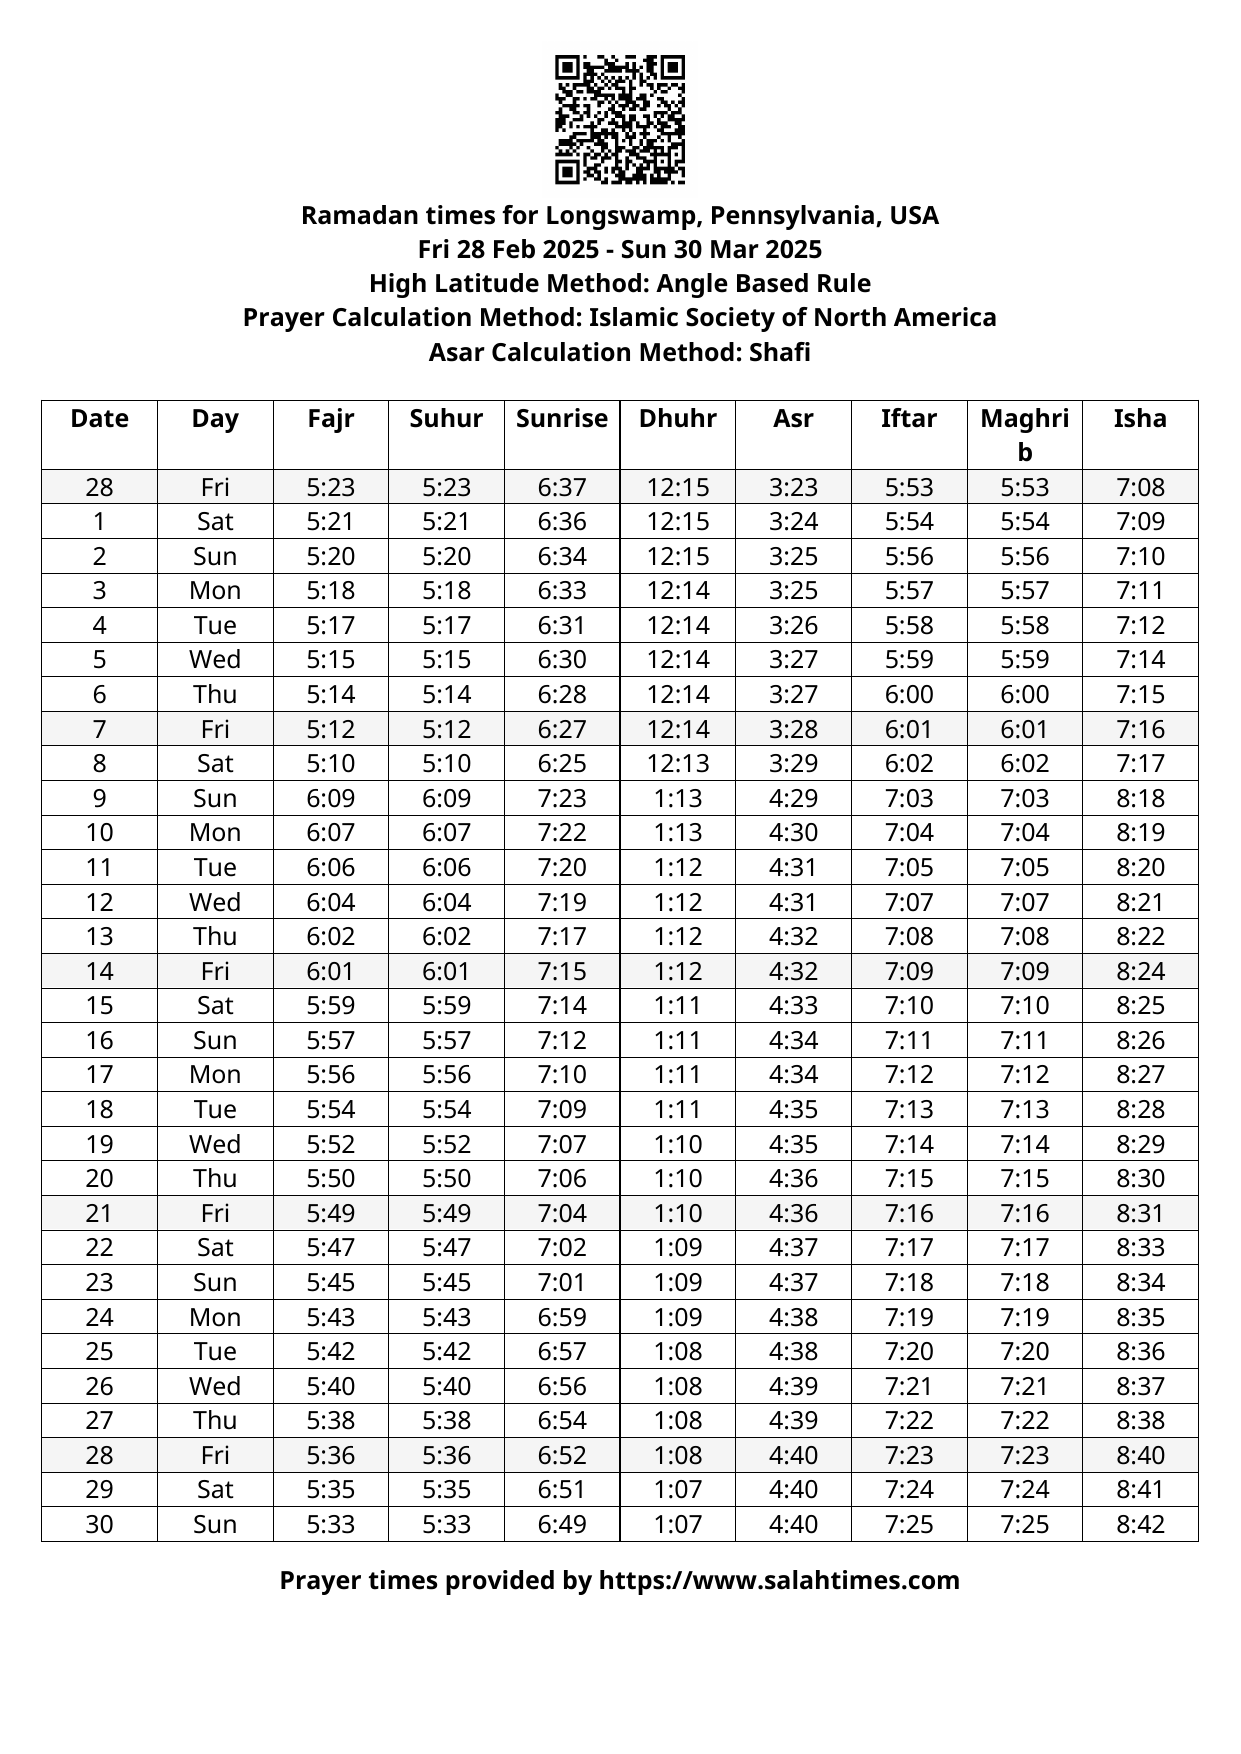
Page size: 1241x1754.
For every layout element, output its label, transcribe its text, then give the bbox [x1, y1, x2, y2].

table_cell 6:04 [274, 885, 388, 918]
table_cell 7:14 [852, 1127, 967, 1160]
table_cell 8:28 [1083, 1092, 1198, 1126]
table_cell Thu [158, 677, 273, 711]
table_cell Sun [158, 539, 273, 572]
table_cell 6:52 [505, 1438, 619, 1472]
table_cell 1:08 [621, 1369, 735, 1402]
table_cell 5:58 [852, 608, 967, 642]
table_cell 4 [42, 608, 157, 642]
table_cell 7:09 [505, 1092, 619, 1126]
table_cell 1:12 [621, 919, 735, 953]
text Prayer Calculation Method: Islamic Society of North America [42, 300, 1198, 334]
table_cell 12:15 [621, 504, 735, 538]
table_cell 4:35 [736, 1127, 851, 1160]
table_cell 7:10 [968, 989, 1082, 1022]
table_cell 5:40 [389, 1369, 504, 1402]
table_header Dhuhr [621, 401, 735, 469]
table_cell 8:18 [1083, 781, 1198, 814]
table_cell 8:25 [1083, 989, 1198, 1022]
table_cell Wed [158, 1127, 273, 1160]
table_cell 19 [42, 1127, 157, 1160]
table_cell 6:06 [274, 850, 388, 884]
text High Latitude Method: Angle Based Rule [42, 266, 1198, 300]
table_cell 5:10 [274, 746, 388, 780]
table_cell 5:57 [852, 574, 967, 607]
table_cell 5:49 [274, 1196, 388, 1229]
table_cell 7:13 [852, 1092, 967, 1126]
table_cell 5:17 [274, 608, 388, 642]
table_cell 7:17 [505, 919, 619, 953]
table_cell 7:11 [968, 1023, 1082, 1057]
table_cell 4:30 [736, 816, 851, 849]
table_cell 7:18 [968, 1265, 1082, 1299]
table_cell 5:36 [274, 1438, 388, 1472]
table_cell 7:22 [968, 1404, 1082, 1437]
table_cell 1:11 [621, 1023, 735, 1057]
table_cell 7:24 [968, 1473, 1082, 1506]
table_cell 5:33 [274, 1507, 388, 1541]
table_cell 1:12 [621, 954, 735, 987]
table_cell Fri [158, 954, 273, 987]
table_cell 4:31 [736, 850, 851, 884]
table_cell 3:28 [736, 712, 851, 745]
table_cell Fri [158, 1196, 273, 1229]
table_cell 1:13 [621, 816, 735, 849]
table_cell 3:29 [736, 746, 851, 780]
table_cell 4:35 [736, 1092, 851, 1126]
table_cell 6:33 [505, 574, 619, 607]
table_cell 1:08 [621, 1438, 735, 1472]
table_cell 1:08 [621, 1404, 735, 1437]
table_cell 5:35 [389, 1473, 504, 1506]
table_cell 7:15 [505, 954, 619, 987]
table_cell 7:09 [852, 954, 967, 987]
table_cell 8:37 [1083, 1369, 1198, 1402]
table_cell 6:02 [852, 746, 967, 780]
table_cell 7:22 [852, 1404, 967, 1437]
table_cell 4:33 [736, 989, 851, 1022]
table_cell 6:25 [505, 746, 619, 780]
table_cell 7:12 [968, 1058, 1082, 1091]
table_cell 6:02 [274, 919, 388, 953]
table_cell 7:15 [852, 1161, 967, 1195]
table_cell 12:15 [621, 470, 735, 503]
table_cell 5:12 [274, 712, 388, 745]
table_cell 7:25 [852, 1507, 967, 1541]
table_cell 5:56 [274, 1058, 388, 1091]
table_cell 7:15 [1083, 677, 1198, 711]
table_cell 8:41 [1083, 1473, 1198, 1506]
table_cell 7:23 [968, 1438, 1082, 1472]
table_cell 26 [42, 1369, 157, 1402]
table_cell 28 [42, 1438, 157, 1472]
table_cell 27 [42, 1404, 157, 1437]
table_cell 12:14 [621, 608, 735, 642]
table_cell 7:21 [968, 1369, 1082, 1402]
table_cell Wed [158, 643, 273, 676]
table_cell 11 [42, 850, 157, 884]
table_cell 8:34 [1083, 1265, 1198, 1299]
table_cell 6:49 [505, 1507, 619, 1541]
table_cell 21 [42, 1196, 157, 1229]
table_cell 12:14 [621, 677, 735, 711]
table_cell 3:24 [736, 504, 851, 538]
table_cell 7:21 [852, 1369, 967, 1402]
table_cell 7:04 [505, 1196, 619, 1229]
table_cell 8:21 [1083, 885, 1198, 918]
table_cell 1:09 [621, 1300, 735, 1333]
table_cell 4:38 [736, 1300, 851, 1333]
table_cell 7:05 [968, 850, 1082, 884]
table_cell Wed [158, 885, 273, 918]
table_cell Tue [158, 608, 273, 642]
table_cell Sun [158, 781, 273, 814]
table_cell 7:18 [852, 1265, 967, 1299]
table_cell 7:11 [1083, 574, 1198, 607]
table_cell 7:23 [852, 1438, 967, 1472]
table_cell Thu [158, 919, 273, 953]
table_cell 7:05 [852, 850, 967, 884]
table_cell 1 [42, 504, 157, 538]
table_cell 5:42 [389, 1334, 504, 1368]
table_cell 1:07 [621, 1507, 735, 1541]
table_cell 7:02 [505, 1231, 619, 1264]
table_cell Mon [158, 1058, 273, 1091]
table_cell 6:28 [505, 677, 619, 711]
table_cell 5:47 [389, 1231, 504, 1264]
text Fri 28 Feb 2025 - Sun 30 Mar 2025 [42, 232, 1198, 266]
table_cell 7:03 [968, 781, 1082, 814]
table_cell 5:21 [389, 504, 504, 538]
table_cell 16 [42, 1023, 157, 1057]
table_cell 6:27 [505, 712, 619, 745]
table_cell 4:32 [736, 919, 851, 953]
table_cell 5:18 [274, 574, 388, 607]
table_cell Sun [158, 1265, 273, 1299]
table_header Day [158, 401, 273, 469]
table_cell 8:26 [1083, 1023, 1198, 1057]
table_cell 7:14 [1083, 643, 1198, 676]
table_cell 6:01 [852, 712, 967, 745]
table_cell 5:43 [274, 1300, 388, 1333]
table_cell 6:34 [505, 539, 619, 572]
table_cell Fri [158, 712, 273, 745]
table_cell 6:01 [968, 712, 1082, 745]
table_cell 7:10 [505, 1058, 619, 1091]
table_cell 5:59 [852, 643, 967, 676]
table_cell Thu [158, 1161, 273, 1195]
table_cell 5:56 [968, 539, 1082, 572]
table_cell 8:36 [1083, 1334, 1198, 1368]
table_cell 5:43 [389, 1300, 504, 1333]
table_header Sunrise [505, 401, 619, 469]
table_cell 5:20 [389, 539, 504, 572]
table_cell 6:01 [274, 954, 388, 987]
table_cell 5:53 [968, 470, 1082, 503]
table_cell 1:11 [621, 1058, 735, 1091]
table_cell 7:14 [968, 1127, 1082, 1160]
table_cell 1:09 [621, 1231, 735, 1264]
table_header Iftar [852, 401, 967, 469]
table_cell 5:57 [274, 1023, 388, 1057]
table_cell 5:56 [389, 1058, 504, 1091]
table_cell 8:20 [1083, 850, 1198, 884]
table_cell 1:12 [621, 885, 735, 918]
table_cell 1:09 [621, 1265, 735, 1299]
table_cell 22 [42, 1231, 157, 1264]
table_cell 8:42 [1083, 1507, 1198, 1541]
table_cell 5:36 [389, 1438, 504, 1472]
table_cell 10 [42, 816, 157, 849]
table_header Asr [736, 401, 851, 469]
table_cell 7:17 [968, 1231, 1082, 1264]
table_cell 5:21 [274, 504, 388, 538]
table_cell 7:20 [852, 1334, 967, 1368]
table_cell 8:33 [1083, 1231, 1198, 1264]
picture [542, 41, 699, 198]
table_cell 7:23 [505, 781, 619, 814]
table_cell 7:22 [505, 816, 619, 849]
table_cell 5:50 [274, 1161, 388, 1195]
table_cell 8:22 [1083, 919, 1198, 953]
table_cell 4:40 [736, 1438, 851, 1472]
table_cell 18 [42, 1092, 157, 1126]
table_cell 24 [42, 1300, 157, 1333]
table_cell 9 [42, 781, 157, 814]
table_cell 7:06 [505, 1161, 619, 1195]
table_cell 7:25 [968, 1507, 1082, 1541]
table_cell 15 [42, 989, 157, 1022]
table_cell 8 [42, 746, 157, 780]
table_cell Tue [158, 1092, 273, 1126]
table_cell 5:49 [389, 1196, 504, 1229]
table_cell 8:38 [1083, 1404, 1198, 1437]
table_cell 6:09 [274, 781, 388, 814]
table_cell Wed [158, 1369, 273, 1402]
table_cell 5:47 [274, 1231, 388, 1264]
table_cell 5:10 [389, 746, 504, 780]
table_cell Sun [158, 1507, 273, 1541]
table_cell 5:57 [968, 574, 1082, 607]
table_cell 4:38 [736, 1334, 851, 1368]
table_cell 3 [42, 574, 157, 607]
table_cell 12:14 [621, 712, 735, 745]
table_cell 7:08 [968, 919, 1082, 953]
table_cell 7 [42, 712, 157, 745]
table_cell 7:20 [968, 1334, 1082, 1368]
table_cell 7:16 [968, 1196, 1082, 1229]
table_cell 5:59 [968, 643, 1082, 676]
table_cell Fri [158, 470, 273, 503]
table_cell 3:27 [736, 643, 851, 676]
table_cell 6:59 [505, 1300, 619, 1333]
table_cell 5:45 [274, 1265, 388, 1299]
table_cell 5 [42, 643, 157, 676]
table_cell 5:23 [274, 470, 388, 503]
table_cell 7:07 [852, 885, 967, 918]
table_cell 5:14 [389, 677, 504, 711]
table_cell 5:18 [389, 574, 504, 607]
table_cell 5:33 [389, 1507, 504, 1541]
table_cell 1:07 [621, 1473, 735, 1506]
table_cell 12:14 [621, 574, 735, 607]
table_cell 1:13 [621, 781, 735, 814]
table_cell 7:19 [852, 1300, 967, 1333]
table_cell 7:09 [968, 954, 1082, 987]
table_cell 29 [42, 1473, 157, 1506]
table_cell Fri [158, 1438, 273, 1472]
table_cell 8:29 [1083, 1127, 1198, 1160]
table_cell 6:56 [505, 1369, 619, 1402]
table_cell 3:23 [736, 470, 851, 503]
table_cell 5:23 [389, 470, 504, 503]
table_cell 1:08 [621, 1334, 735, 1368]
table_cell 6:57 [505, 1334, 619, 1368]
table_cell 5:45 [389, 1265, 504, 1299]
table_cell 6:31 [505, 608, 619, 642]
table_cell 8:30 [1083, 1161, 1198, 1195]
table_cell 7:12 [1083, 608, 1198, 642]
table_cell 23 [42, 1265, 157, 1299]
table_cell 6:09 [389, 781, 504, 814]
table_cell 6:37 [505, 470, 619, 503]
table_cell 1:11 [621, 1092, 735, 1126]
table_cell 6:02 [389, 919, 504, 953]
table_cell 7:15 [968, 1161, 1082, 1195]
table_cell 4:34 [736, 1023, 851, 1057]
text Ramadan times for Longswamp, Pennsylvania, USA [42, 198, 1198, 232]
table_cell 25 [42, 1334, 157, 1368]
table_cell 7:17 [852, 1231, 967, 1264]
table_cell 14 [42, 954, 157, 987]
table_cell 5:53 [852, 470, 967, 503]
table_cell 7:24 [852, 1473, 967, 1506]
table_cell 7:01 [505, 1265, 619, 1299]
table_cell 7:19 [968, 1300, 1082, 1333]
table_cell Sat [158, 1473, 273, 1506]
table_cell 5:56 [852, 539, 967, 572]
table_cell 5:59 [389, 989, 504, 1022]
table_cell 6:02 [968, 746, 1082, 780]
table_cell 3:25 [736, 574, 851, 607]
table_cell Tue [158, 1334, 273, 1368]
table_cell Mon [158, 816, 273, 849]
table_cell 6:07 [274, 816, 388, 849]
table_cell 4:37 [736, 1231, 851, 1264]
table_cell 6:51 [505, 1473, 619, 1506]
table_cell 7:04 [852, 816, 967, 849]
table_cell 3:26 [736, 608, 851, 642]
table_cell 4:39 [736, 1369, 851, 1402]
table_cell 5:59 [274, 989, 388, 1022]
table_cell 17 [42, 1058, 157, 1091]
table_cell 5:17 [389, 608, 504, 642]
table_cell 4:36 [736, 1196, 851, 1229]
table_cell 4:39 [736, 1404, 851, 1437]
table_cell 4:37 [736, 1265, 851, 1299]
table_cell 5:58 [968, 608, 1082, 642]
table_cell 6:00 [852, 677, 967, 711]
table_cell 4:40 [736, 1507, 851, 1541]
table_cell 12:15 [621, 539, 735, 572]
table_cell 20 [42, 1161, 157, 1195]
table_cell 6 [42, 677, 157, 711]
table_cell 6:36 [505, 504, 619, 538]
table_cell Sat [158, 1231, 273, 1264]
table_cell 4:36 [736, 1161, 851, 1195]
table_cell 7:11 [852, 1023, 967, 1057]
table_header Suhur [389, 401, 504, 469]
table_cell 8:31 [1083, 1196, 1198, 1229]
table_cell 5:14 [274, 677, 388, 711]
table_cell Tue [158, 850, 273, 884]
table_cell 5:54 [852, 504, 967, 538]
table_cell 7:07 [505, 1127, 619, 1160]
table_cell 4:29 [736, 781, 851, 814]
table_cell 7:08 [852, 919, 967, 953]
table_cell 7:20 [505, 850, 619, 884]
table_cell 5:38 [274, 1404, 388, 1437]
table_cell 7:10 [1083, 539, 1198, 572]
table_cell 7:10 [852, 989, 967, 1022]
table_cell Thu [158, 1404, 273, 1437]
table_cell 8:27 [1083, 1058, 1198, 1091]
table_cell 7:14 [505, 989, 619, 1022]
table_cell 1:10 [621, 1127, 735, 1160]
table_cell 13 [42, 919, 157, 953]
table_cell 5:54 [389, 1092, 504, 1126]
table_cell 5:40 [274, 1369, 388, 1402]
table_cell 5:12 [389, 712, 504, 745]
table_cell 1:12 [621, 850, 735, 884]
table_cell 7:04 [968, 816, 1082, 849]
table_cell 4:34 [736, 1058, 851, 1091]
table_cell 8:35 [1083, 1300, 1198, 1333]
table_cell Sun [158, 1023, 273, 1057]
table_cell 5:54 [274, 1092, 388, 1126]
table_cell 5:57 [389, 1023, 504, 1057]
table_cell 12:14 [621, 643, 735, 676]
table_cell 1:10 [621, 1196, 735, 1229]
table_cell 12:13 [621, 746, 735, 780]
table_cell 12 [42, 885, 157, 918]
table_cell 5:52 [389, 1127, 504, 1160]
table_cell 5:38 [389, 1404, 504, 1437]
table_cell 6:07 [389, 816, 504, 849]
table_cell 6:01 [389, 954, 504, 987]
table_cell 7:19 [505, 885, 619, 918]
table_cell 8:19 [1083, 816, 1198, 849]
table_cell 7:03 [852, 781, 967, 814]
text Asar Calculation Method: Shafi [42, 334, 1198, 368]
table_cell Mon [158, 574, 273, 607]
table_cell 3:27 [736, 677, 851, 711]
table_cell 7:07 [968, 885, 1082, 918]
table_header Maghrib [968, 401, 1082, 469]
table_cell Sat [158, 504, 273, 538]
table_cell 7:17 [1083, 746, 1198, 780]
table_cell Sat [158, 746, 273, 780]
table_cell 7:16 [1083, 712, 1198, 745]
table_cell 5:52 [274, 1127, 388, 1160]
table_cell 1:10 [621, 1161, 735, 1195]
table_cell 4:31 [736, 885, 851, 918]
table_cell 8:24 [1083, 954, 1198, 987]
table_header Date [42, 401, 157, 469]
table_cell 6:06 [389, 850, 504, 884]
table_cell 30 [42, 1507, 157, 1541]
table_cell 6:04 [389, 885, 504, 918]
table_cell 5:50 [389, 1161, 504, 1195]
table_cell 5:15 [389, 643, 504, 676]
text Prayer times provided by https://www.salahtimes.com [42, 1563, 1198, 1597]
table_cell 7:12 [852, 1058, 967, 1091]
table_cell 7:12 [505, 1023, 619, 1057]
table_cell 2 [42, 539, 157, 572]
table_cell Sat [158, 989, 273, 1022]
table_cell Mon [158, 1300, 273, 1333]
table_cell 7:09 [1083, 504, 1198, 538]
table_cell 5:35 [274, 1473, 388, 1506]
table_cell 4:32 [736, 954, 851, 987]
table_header Fajr [274, 401, 388, 469]
table_cell 7:13 [968, 1092, 1082, 1126]
table_cell 3:25 [736, 539, 851, 572]
table_cell 8:40 [1083, 1438, 1198, 1472]
table_cell 7:16 [852, 1196, 967, 1229]
table_cell 7:08 [1083, 470, 1198, 503]
table_cell 5:42 [274, 1334, 388, 1368]
table_cell 28 [42, 470, 157, 503]
table_header Isha [1083, 401, 1198, 469]
table_cell 6:54 [505, 1404, 619, 1437]
table_cell 6:00 [968, 677, 1082, 711]
table_cell 6:30 [505, 643, 619, 676]
table_cell 5:15 [274, 643, 388, 676]
table_cell 4:40 [736, 1473, 851, 1506]
table_cell 5:20 [274, 539, 388, 572]
table_cell 5:54 [968, 504, 1082, 538]
table_cell 1:11 [621, 989, 735, 1022]
